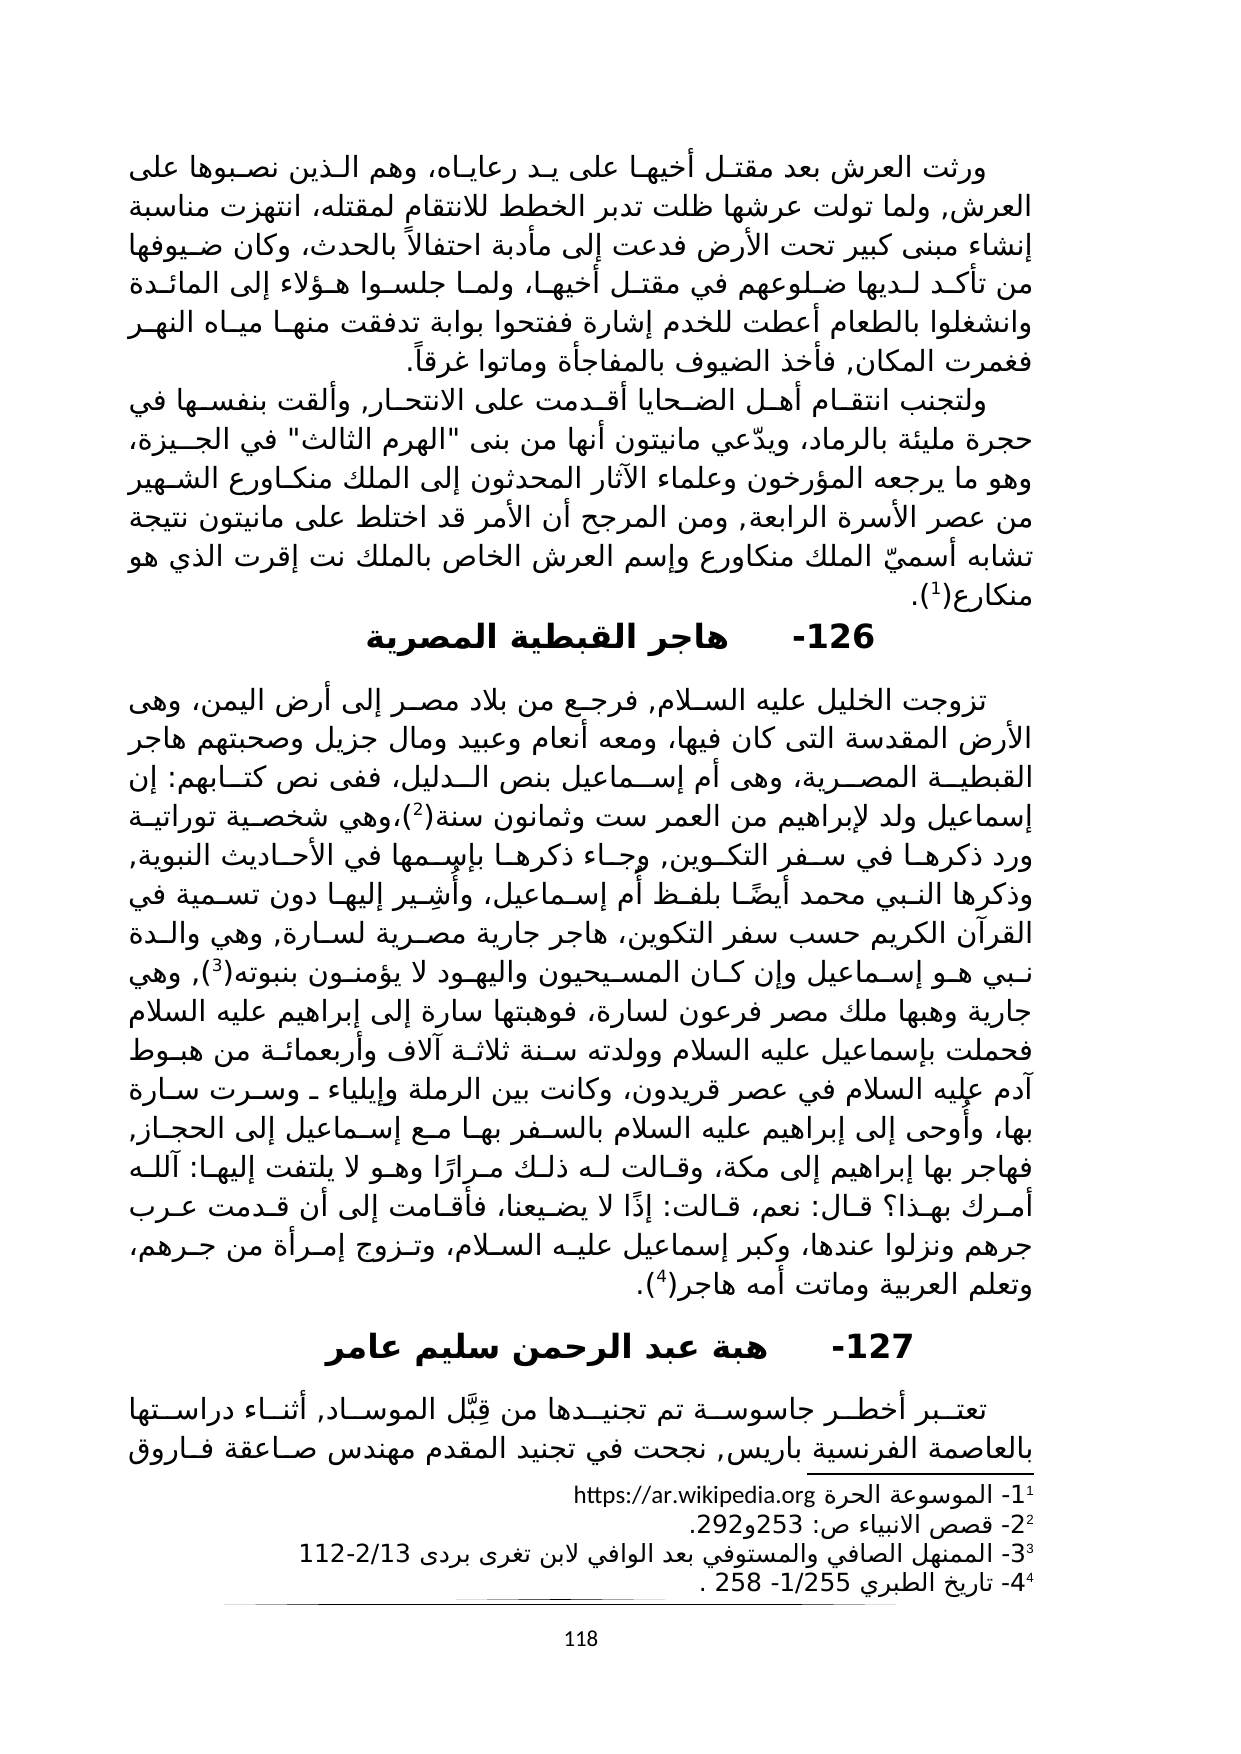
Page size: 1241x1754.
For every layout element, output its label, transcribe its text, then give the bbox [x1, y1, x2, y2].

text ولتجنب انتقام أهل الضحايا أقدمت على الانتحار, وألقت بنفسها في حجرة مليئة بالرماد، ويدّعي مانيتون أنها من بنى "الهرم الثالث" في الجيزة، وهو ما يرجعه المؤرخون وعلماء الآثار المحدثون إلى الملك منكاورع الشهير من عصر الأسرة الرابعة, ومن المرجح أن الأمر قد اختلط على مانيتون نتيجة تشابه أسميّ الملك منكاورع وإسم العرش الخاص بالملك نت إقرت الذي هو منكارع(). [128, 384, 1033, 612]
text تزوجت الخليل عليه السلام, فرجع من بلاد مصر إلى أرض اليمن، وهى الأرض المقدسة التى كان فيها، ومعه أنعام وعبيد ومال جزيل وصحبتهم هاجر القبطية المصرية، وهى أم إسماعيل بنص الدليل، ففى نص كتابهم: إن إسماعيل ولد لإبراهيم من العمر ست وثمانون سنة()،وهي شخصية توراتية ورد ذكرها في سفر التكوين, وجاء ذكرها بإسمها في الأحاديث النبوية, وذكرها النبي محمد أيضًا بلفظ أُم إسماعيل، وأُشِير إليها دون تسمية في القرآن الكريم حسب سفر التكوين، هاجر جارية مصرية لسارة, وهي والدة نبي هو إسماعيل وإن كان المسيحيون واليهود لا يؤمنون بنبوته(), وهي جارية وهبها ملك مصر فرعون لسارة، فوهبتها سارة إلى إبراهيم عليه السلام فحملت بإسماعيل عليه السلام وولدته سنة ثلاثة آلاف وأربعمائة من هبوط آدم عليه السلام في عصر قريدون، وكانت بين الرملة وإيلياء ـ وسرت سارة بها، وأُوحى إلى إبراهيم عليه السلام بالسفر بها مع إسماعيل إلى الحجاز, فهاجر بها إبراهيم إلى مكة، وقالت له ذلك مرارًا وهو لا يلتفت إليها: آلله أمرك بهذا؟ قال: نعم، قالت: إذًا لا يضيعنا، فأقامت إلى أن قدمت عرب جرهم ونزلوا عندها، وكبر إسماعيل عليه السلام، وتزوج إمرأة من جرهم، وتعلم العربية وماتت أمه هاجر(). [128, 683, 1033, 1301]
list هاجر القبطية المصرية [128, 617, 1029, 656]
text ورثت العرش بعد مقتل أخيها على يد رعاياه، وهم الذين نصبوها على العرش, ولما تولت عرشها ظلت تدبر الخطط للانتقام لمقتله، انتهزت مناسبة إنشاء مبنى كبير تحت الأرض فدعت إلى مأدبة احتفالاً بالحدث، وكان ضيوفها من تأكد لديها ضلوعهم في مقتل أخيها، ولما جلسوا هؤلاء إلى المائدة وانشغلوا بالطعام أعطت للخدم إشارة ففتحوا بوابة تدفقت منها مياه النهر فغمرت المكان, فأخذ الضيوف بالمفاجأة وماتوا غرقاً. [128, 150, 1033, 379]
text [128, 1392, 1033, 1465]
list هبة عبد الرحمن سليم عامر [128, 1327, 1029, 1366]
